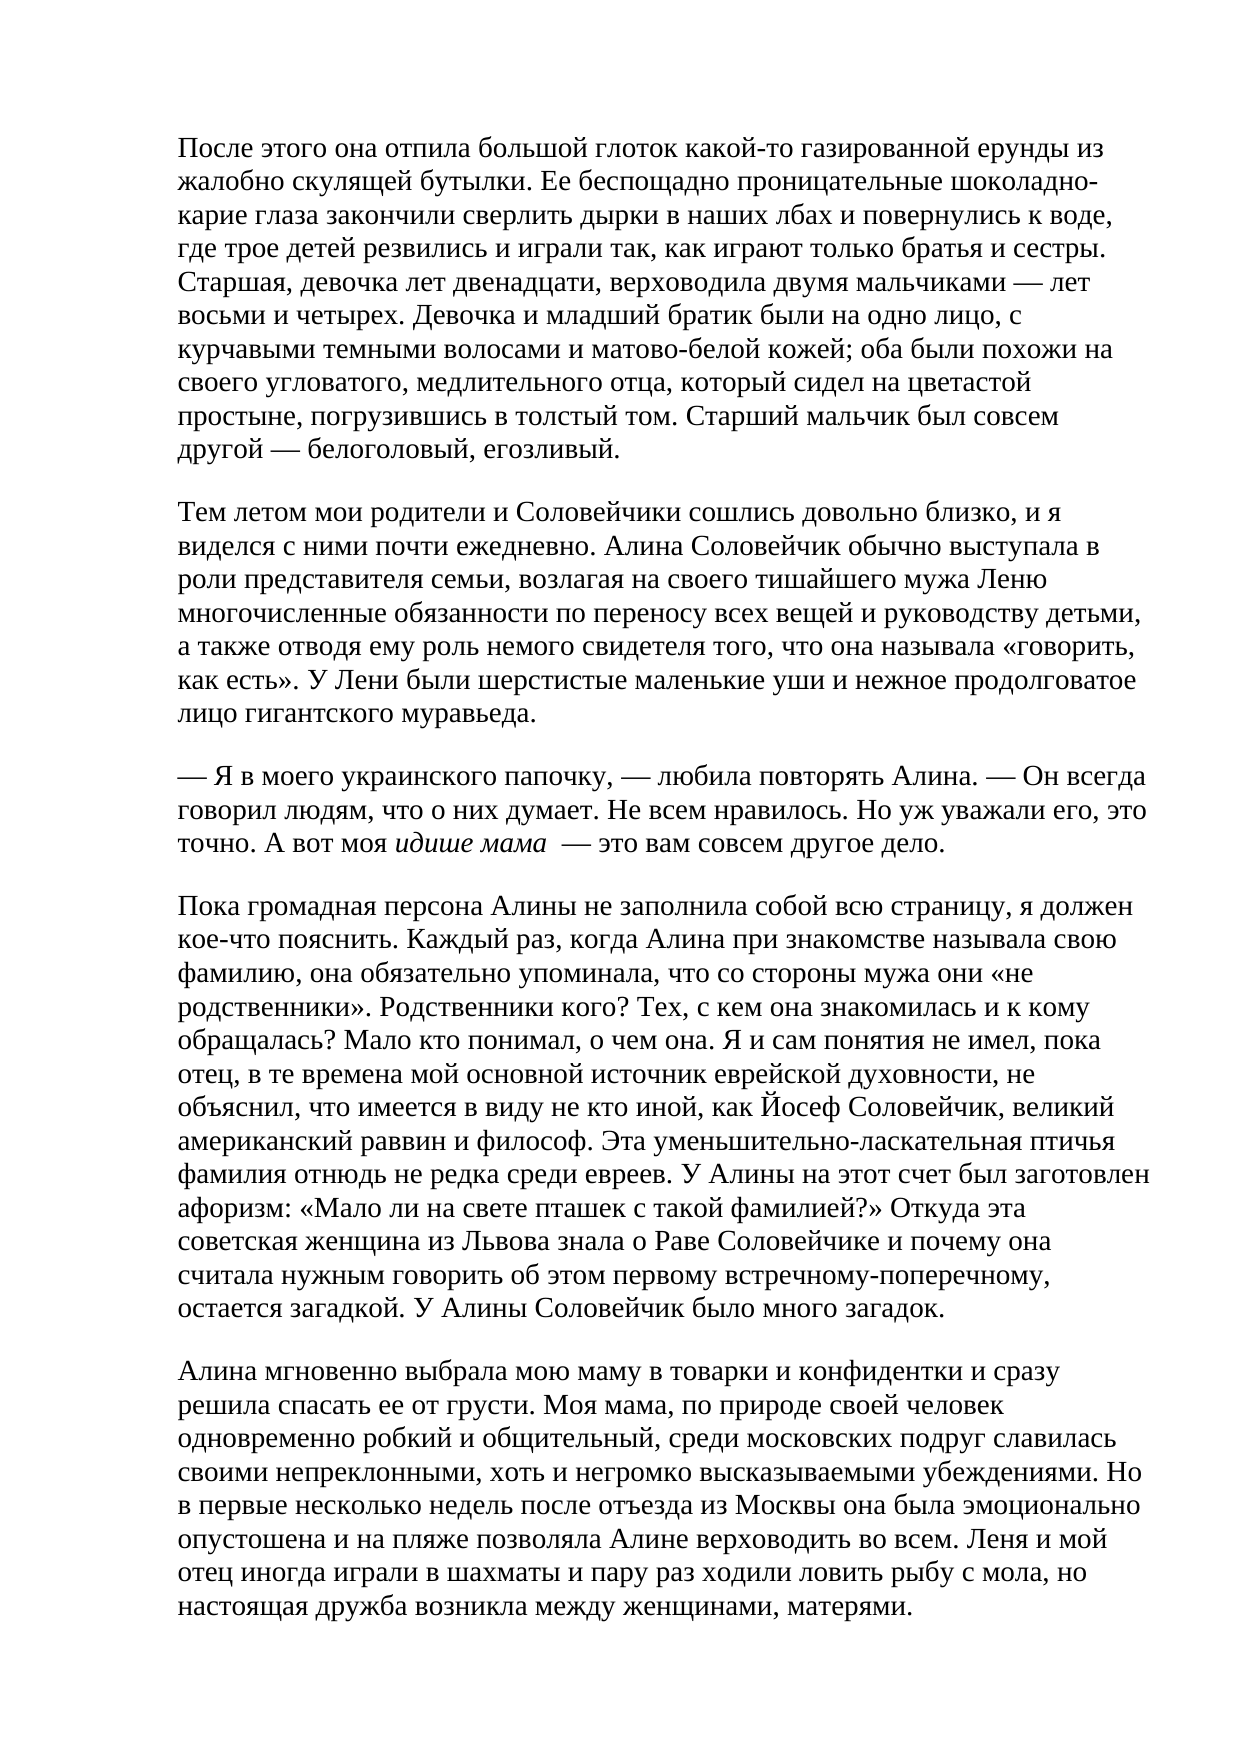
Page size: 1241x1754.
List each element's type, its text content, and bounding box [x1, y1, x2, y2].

text После этого она отпила большой глоток какой-то газированной ерунды из жалобно скулящей бутылки. Ее беспощадно проницательные шоколадно-карие глаза закончили сверлить дырки в наших лбах и повернулись к воде, где трое детей резвились и играли так, как играют только братья и сестры. Старшая, девочка лет двенадцати, верховодила двумя мальчиками — лет восьми и четырех. Девочка и младший братик были на одно лицо, с курчавыми темными волосами и матово-белой кожей; оба были похожи на своего угловатого, медлительного отца, который сидел на цветастой простыне, погрузившись в толстый том. Старший мальчик был совсем другой — белоголовый, егозливый. [177, 130, 1152, 465]
text Тем летом мои родители и Соловейчики сошлись довольно близко, и я виделся с ними почти ежедневно. Алина Соловейчик обычно выступала в роли представителя семьи, возлагая на своего тишайшего мужа Леню многочисленные обязанности по переносу всех вещей и руководству детьми, а также отводя ему роль немого свидетеля того, что она называла «говорить, как есть». У Лени были шерстистые маленькие уши и нежное продолговатое лицо гигантского муравьеда. [177, 494, 1152, 729]
text Пока громадная персона Алины не заполнила собой всю страницу, я должен кое-что пояснить. Каждый раз, когда Алина при знакомстве называла свою фамилию, она обязательно упоминала, что со стороны мужа они «не родственники». Родственники кого? Тех, с кем она знакомилась и к кому обращалась? Мало кто понимал, о чем она. Я и сам понятия не имел, пока отец, в те времена мой основной источник еврейской духовности, не объяснил, что имеется в виду не кто иной, как Йосеф Соловейчик, великий американский раввин и философ. Эта уменьшительно-ласкательная птичья фамилия отнюдь не редка среди евреев. У Алины на этот счет был заготовлен афоризм: «Мало ли на свете пташек с такой фамилией?» Откуда эта советская женщина из Львова знала о Раве Соловейчике и почему она считала нужным говорить об этом первому встречному-поперечному, остается загадкой. У Алины Соловейчик было много загадок. [177, 888, 1152, 1324]
text — Я в моего украинского папочку, — любила повторять Алина. — Он всегда говорил людям, что о них думает. Не всем нравилось. Но уж уважали его, это точно. А вот моя идише мама — это вам совсем другое дело. [177, 758, 1152, 859]
text Алина мгновенно выбрала мою маму в товарки и конфидентки и сразу решила спасать ее от грусти. Моя мама, по природе своей человек одновременно робкий и общительный, среди московских подруг славилась своими непреклонными, хоть и негромко высказываемыми убеждениями. Но в первые несколько недель после отъезда из Москвы она была эмоционально опустошена и на пляже позволяла Алине верховодить во всем. Леня и мой отец иногда играли в шахматы и пару раз ходили ловить рыбу с мола, но настоящая дружба возникла между женщинами, матерями. [177, 1353, 1152, 1622]
